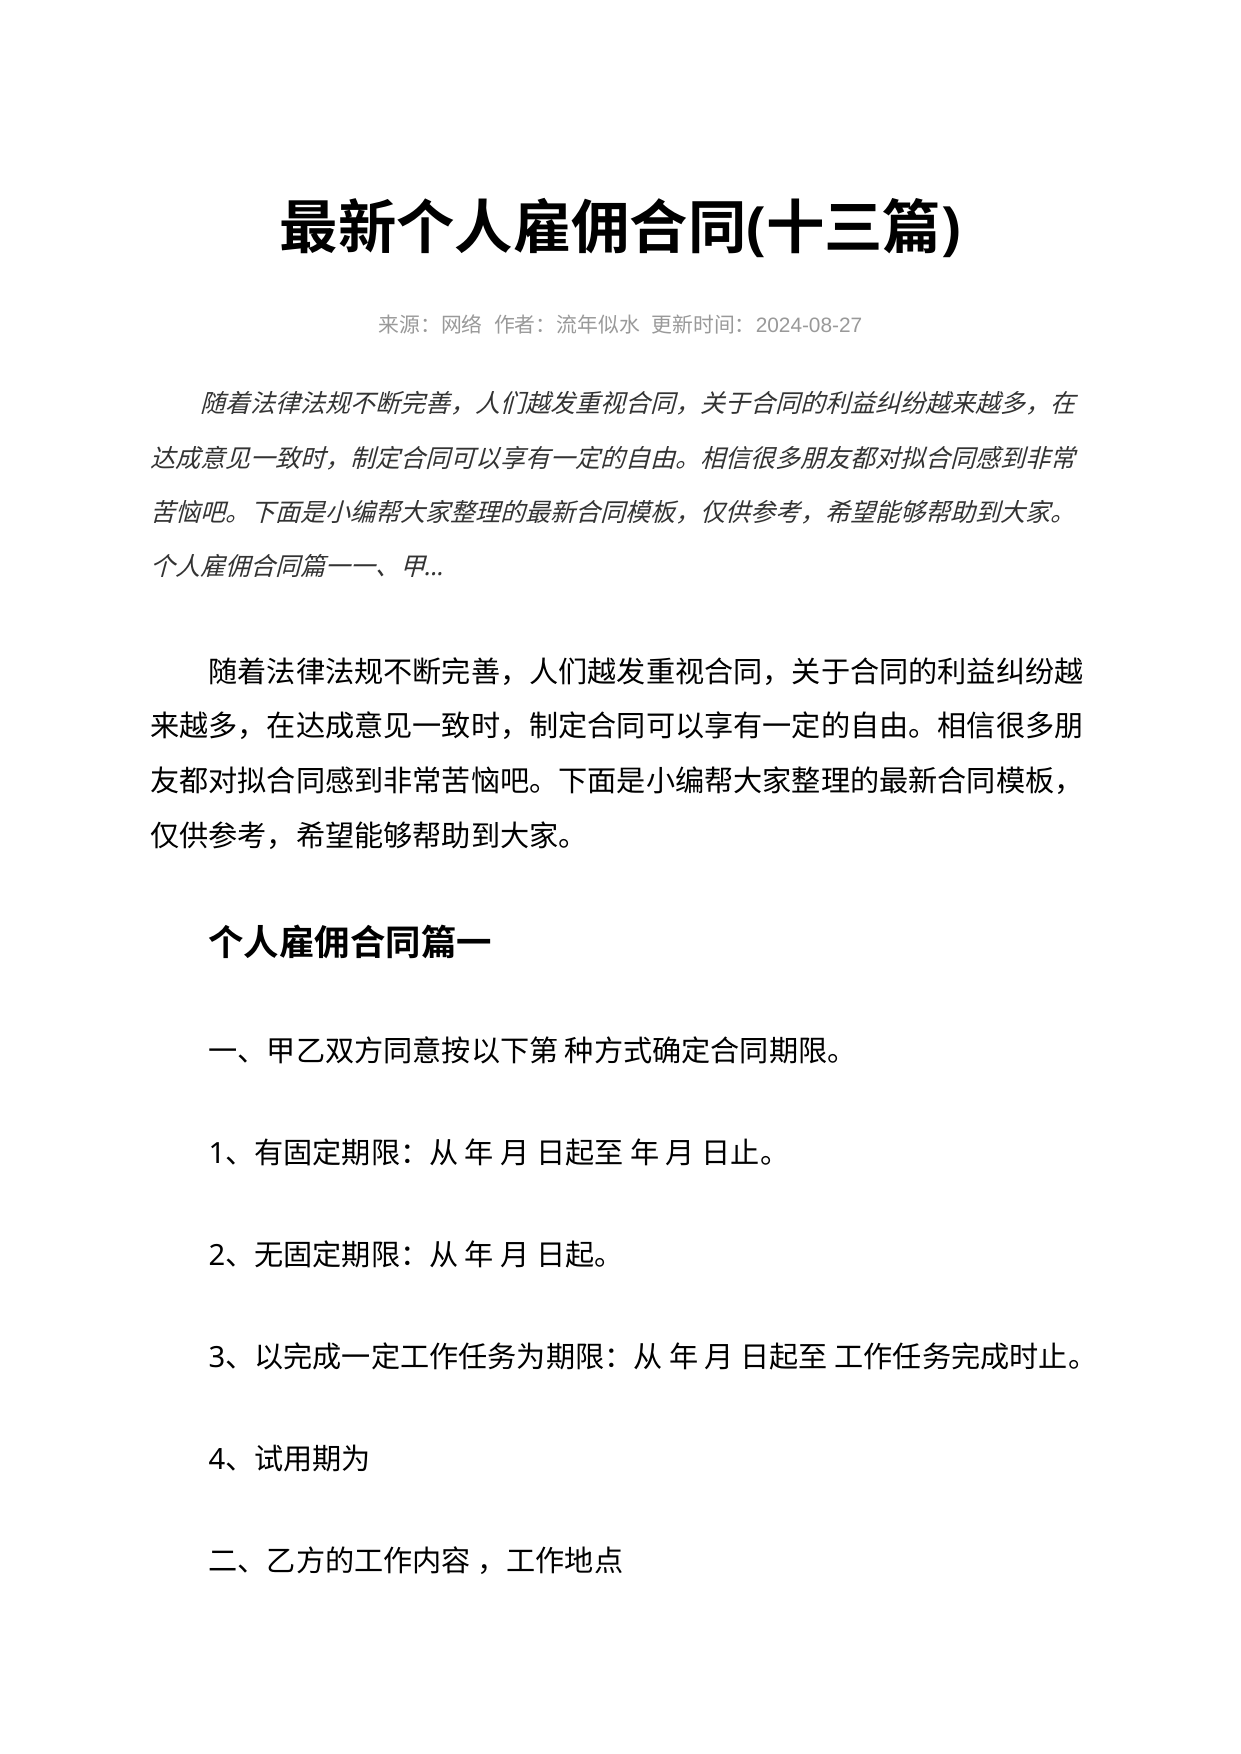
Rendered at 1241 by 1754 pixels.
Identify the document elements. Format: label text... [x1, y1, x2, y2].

text 来源：网络 作者：流年似水 更新时间：2024-08-27 [150, 313, 1090, 337]
text 4、试用期为 [150, 1436, 1090, 1478]
text 个人雇佣合同篇一 [150, 914, 1090, 966]
text 随着法律法规不断完善，人们越发重视合同，关于合同的利益纠纷越来越多，在达成意见一致时，制定合同可以享有一定的自由。相信很多朋友都对拟合同感到非常苦恼吧。下面是小编帮大家整理的最新合同模板，仅供参考，希望能够帮助到大家。 [150, 648, 1090, 855]
subtitle 最新个人雇佣合同(十三篇) [150, 181, 1090, 266]
text 二、乙方的工作内容 ，工作地点 [150, 1538, 1090, 1580]
text 2、无固定期限：从 年 月 日起。 [150, 1232, 1090, 1274]
text 3、以完成一定工作任务为期限：从 年 月 日起至 工作任务完成时止。 [150, 1334, 1090, 1376]
text 1、有固定期限：从 年 月 日起至 年 月 日止。 [150, 1130, 1090, 1172]
text 一、甲乙双方同意按以下第 种方式确定合同期限。 [150, 1028, 1090, 1070]
text 随着法律法规不断完善，人们越发重视合同，关于合同的利益纠纷越来越多，在达成意见一致时，制定合同可以享有一定的自由。相信很多朋友都对拟合同感到非常苦恼吧。下面是小编帮大家整理的最新合同模板，仅供参考，希望能够帮助到大家。个人雇佣合同篇一一、甲... [150, 384, 1090, 583]
